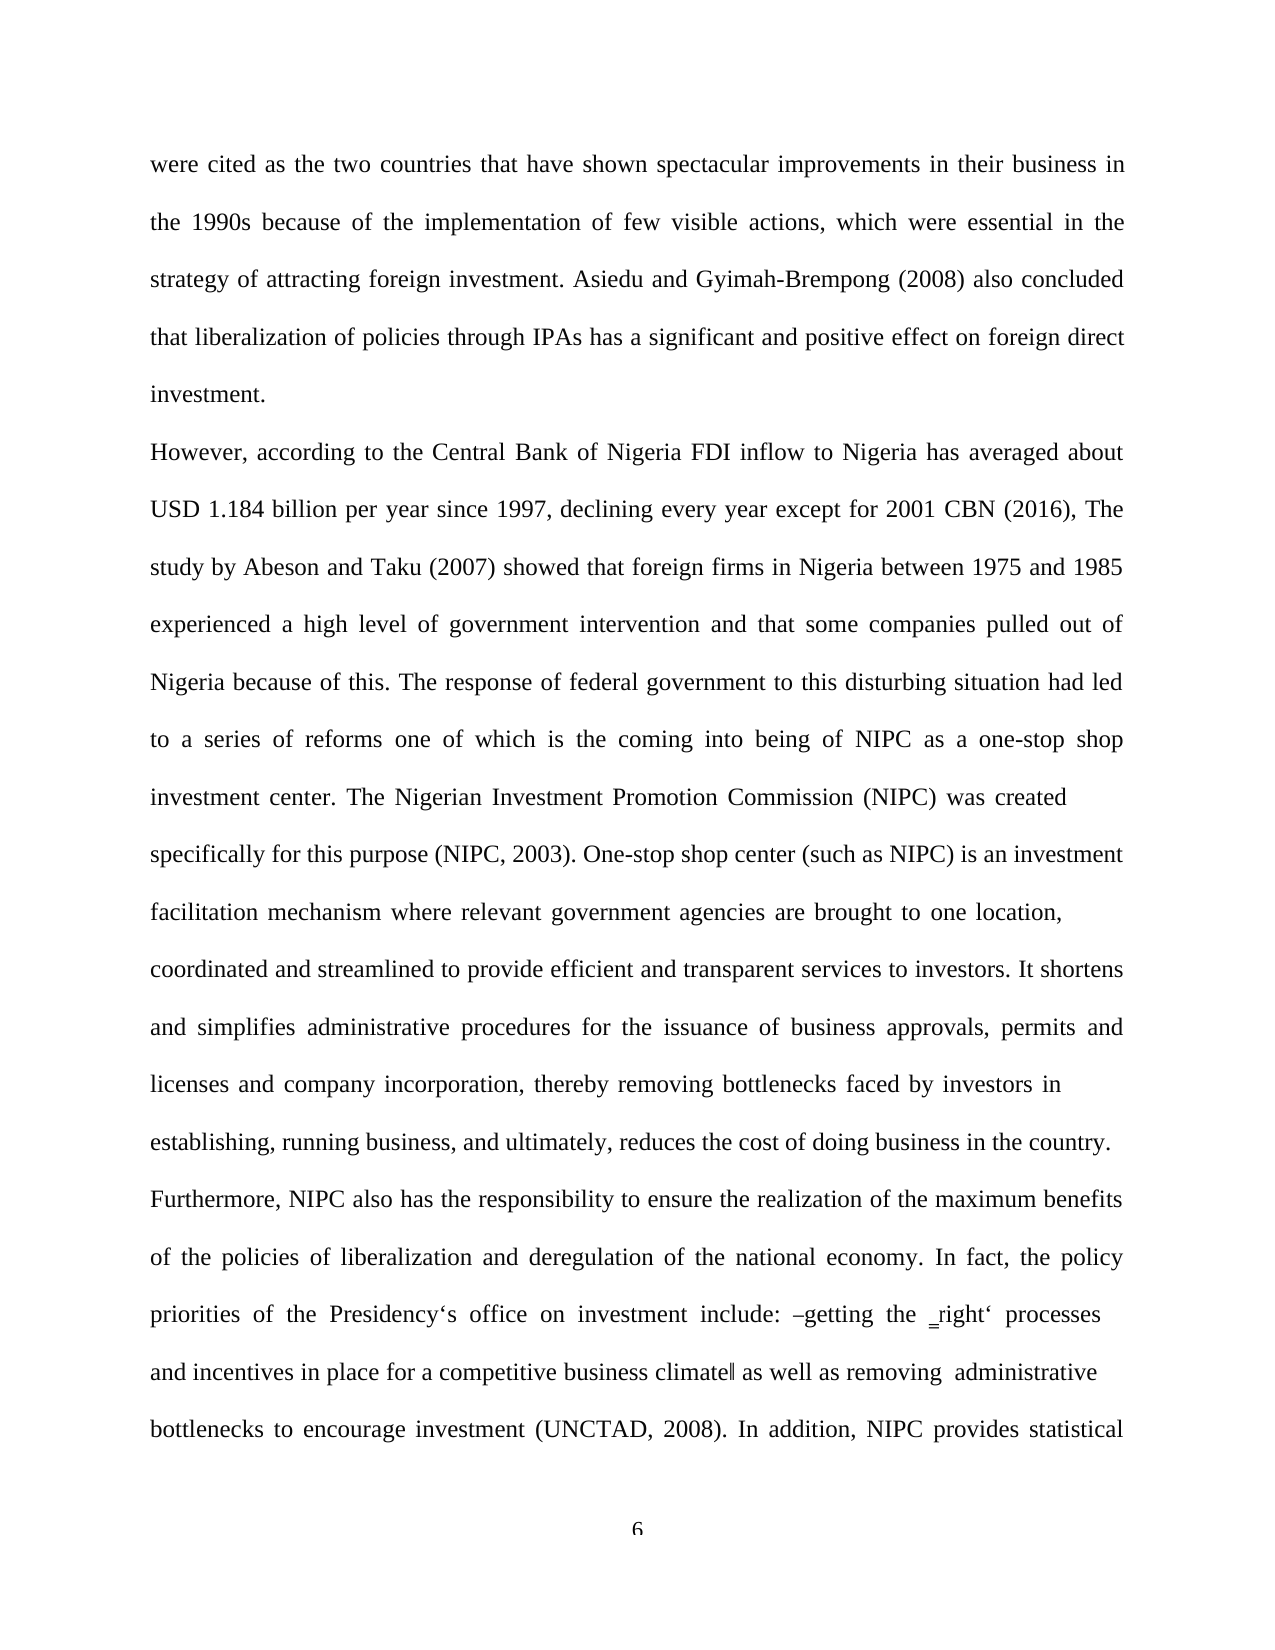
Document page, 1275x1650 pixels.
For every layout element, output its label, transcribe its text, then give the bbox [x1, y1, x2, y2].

text However, according to the Central Bank of Nigeria FDI inflow to Nigeria has averaged about USD 1.184 billion per year since 1997, declining every year except for 2001 CBN (2016), The study by Abeson and Taku (2007) showed that foreign firms in Nigeria between 1975 and 1985 experienced a high level of government intervention and that some companies pulled out of Nigeria because of this. The response of federal government to this disturbing situation had led to a series of reforms one of which is the coming into being of NIPC as a one-stop shop investment center. The Nigerian Investment Promotion Commission (NIPC) was created specifically for this purpose (NIPC, 2003). One-stop shop center (such as NIPC) is an investment facilitation mechanism where relevant government agencies are brought to one location, coordinated and streamlined to provide efficient and transparent services to investors. It shortens and simplifies administrative procedures for the issuance of business approvals, permits and licenses and company incorporation, thereby removing bottlenecks faced by investors in establishing, running business, and ultimately, reduces the cost of doing business in the country. Furthermore, NIPC also has the responsibility to ensure the realization of the maximum benefits of the policies of liberalization and deregulation of the national economy. In fact, the policy priorities of the Presidency‘s office on investment include: ―getting the ‗right‘ processes and incentives in place for a competitive business climate‖ as well as removing administrative bottlenecks to encourage investment (UNCTAD, 2008). In addition, NIPC provides statistical [150, 437, 1126, 1443]
text were cited as the two countries that have shown spectacular improvements in their business in the 1990s because of the implementation of few visible actions, which were essential in the strategy of attracting foreign investment. Asiedu and Gyimah-Brempong (2008) also concluded that liberalization of policies through IPAs has a significant and positive effect on foreign direct investment. [150, 149, 1125, 408]
